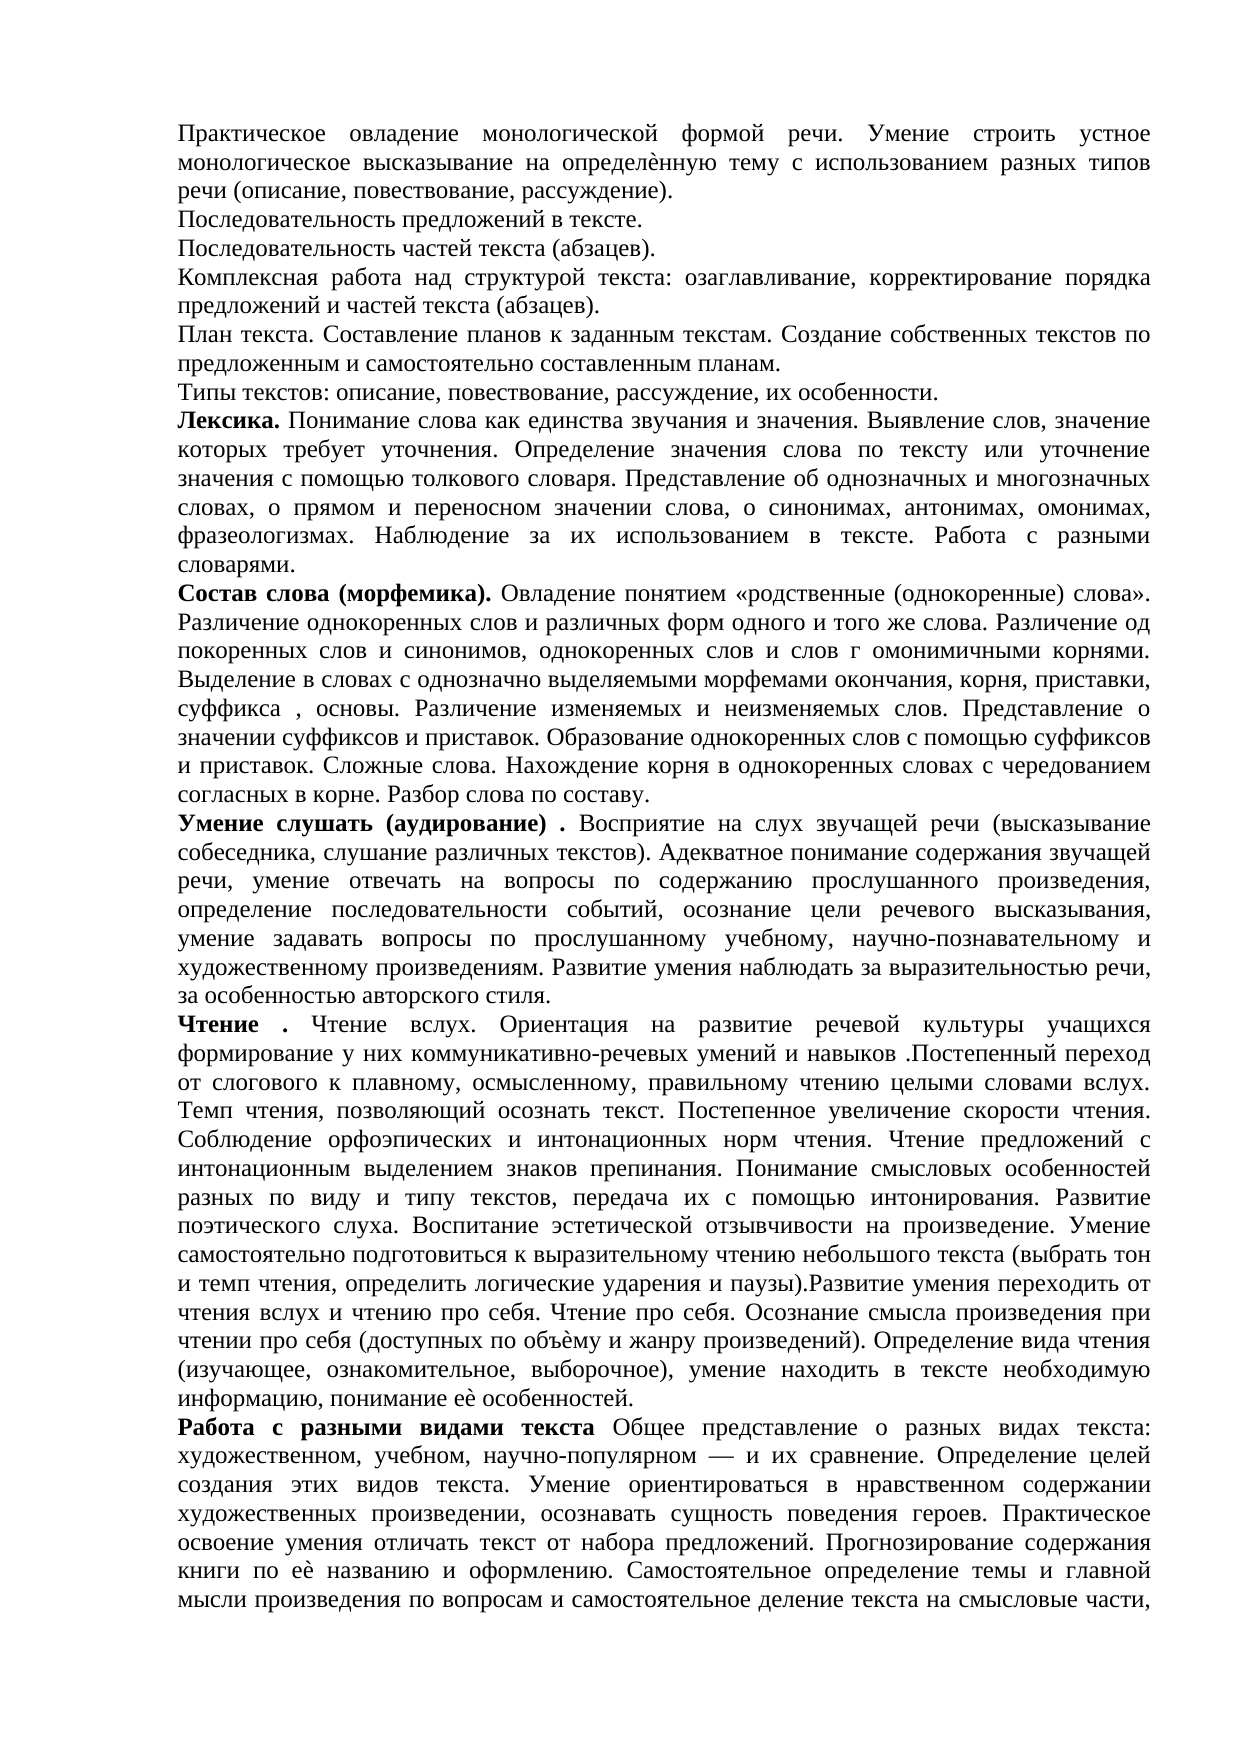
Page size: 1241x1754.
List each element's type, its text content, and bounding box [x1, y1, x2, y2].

text Последовательность частей текста (абзацев). [177, 233, 1152, 262]
text Чтение . Чтение вслух. Ориентация на развитие речевой культуры учащихся формирование у них коммуникативно-речевых умений и навыков .Постепенный переход от слогового к плавному, осмысленному, правильному чтению целыми словами вслух. Темп чтения, позволяющий осознать текст. Постепенное увеличение скорости чтения. Соблюдение орфоэпических и интонационных норм чтения. Чтение предложений с интонационным выделением знаков препинания. Понимание смысловых особенностей разных по виду и типу текстов, передача их с помощью интонирования. Развитие поэтического слуха. Воспитание эстетической отзывчивости на произведение. Умение самостоятельно подготовиться к выразительному чтению небольшого текста (выбрать тон и темп чтения, определить логические ударения и паузы).Развитие умения переходить от чтения вслух и чтению про себя. Чтение про себя. Осознание смысла произведения при чтении про себя (доступных по объѐму и жанру произведений). Определение вида чтения (изучающее, ознакомительное, выборочное), умение находить в тексте необходимую информацию, понимание еѐ особенностей. [177, 1009, 1152, 1412]
text Состав слова (морфемика). Овладение понятием «родственные (однокоренные) слова». Различение однокоренных слов и различных форм одного и того же слова. Различение од покоренных слов и синонимов, однокоренных слов и слов г омонимичными корнями. Выделение в словах с однозначно выделяемыми морфемами окончания, корня, приставки, суффикса , основы. Различение изменяемых и неизменяемых слов. Представление о значении суффиксов и приставок. Образование однокоренных слов с помощью суффиксов и приставок. Сложные слова. Нахождение корня в однокоренных словах с чередованием согласных в корне. Разбор слова по составу. [177, 578, 1152, 808]
text Умение слушать (аудирование) . Восприятие на слух звучащей речи (высказывание собеседника, слушание различных текстов). Адекватное понимание содержания звучащей речи, умение отвечать на вопросы по содержанию прослушанного произведения, определение последовательности событий, осознание цели речевого высказывания, умение задавать вопросы по прослушанному учебному, научно-познавательному и художественному произведениям. Развитие умения наблюдать за выразительностью речи, за особенностью авторского стиля. [177, 808, 1152, 1009]
text Последовательность предложений в тексте. [177, 204, 1152, 233]
text Типы текстов: описание, повествование, рассуждение, их особенности. [177, 377, 1152, 406]
text План текста. Составление планов к заданным текстам. Создание собственных текстов по предложенным и самостоятельно составленным планам. [177, 319, 1152, 377]
text Лексика. Понимание слова как единства звучания и значения. Выявление слов, значение которых требует уточнения. Определение значения слова по тексту или уточнение значения с помощью толкового словаря. Представление об однозначных и многозначных словах, о прямом и переносном значении слова, о синонимах, антонимах, омонимах, фразеологизмах. Наблюдение за их использованием в тексте. Работа с разными словарями. [177, 406, 1152, 578]
text Практическое овладение монологической формой речи. Умение строить устное монологическое высказывание на определѐнную тему с использованием разных типов речи (описание, повествование, рассуждение). [177, 118, 1152, 204]
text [177, 1412, 1152, 1613]
text Комплексная работа над структурой текста: озаглавливание, корректирование порядка предложений и частей текста (абзацев). [177, 262, 1152, 319]
